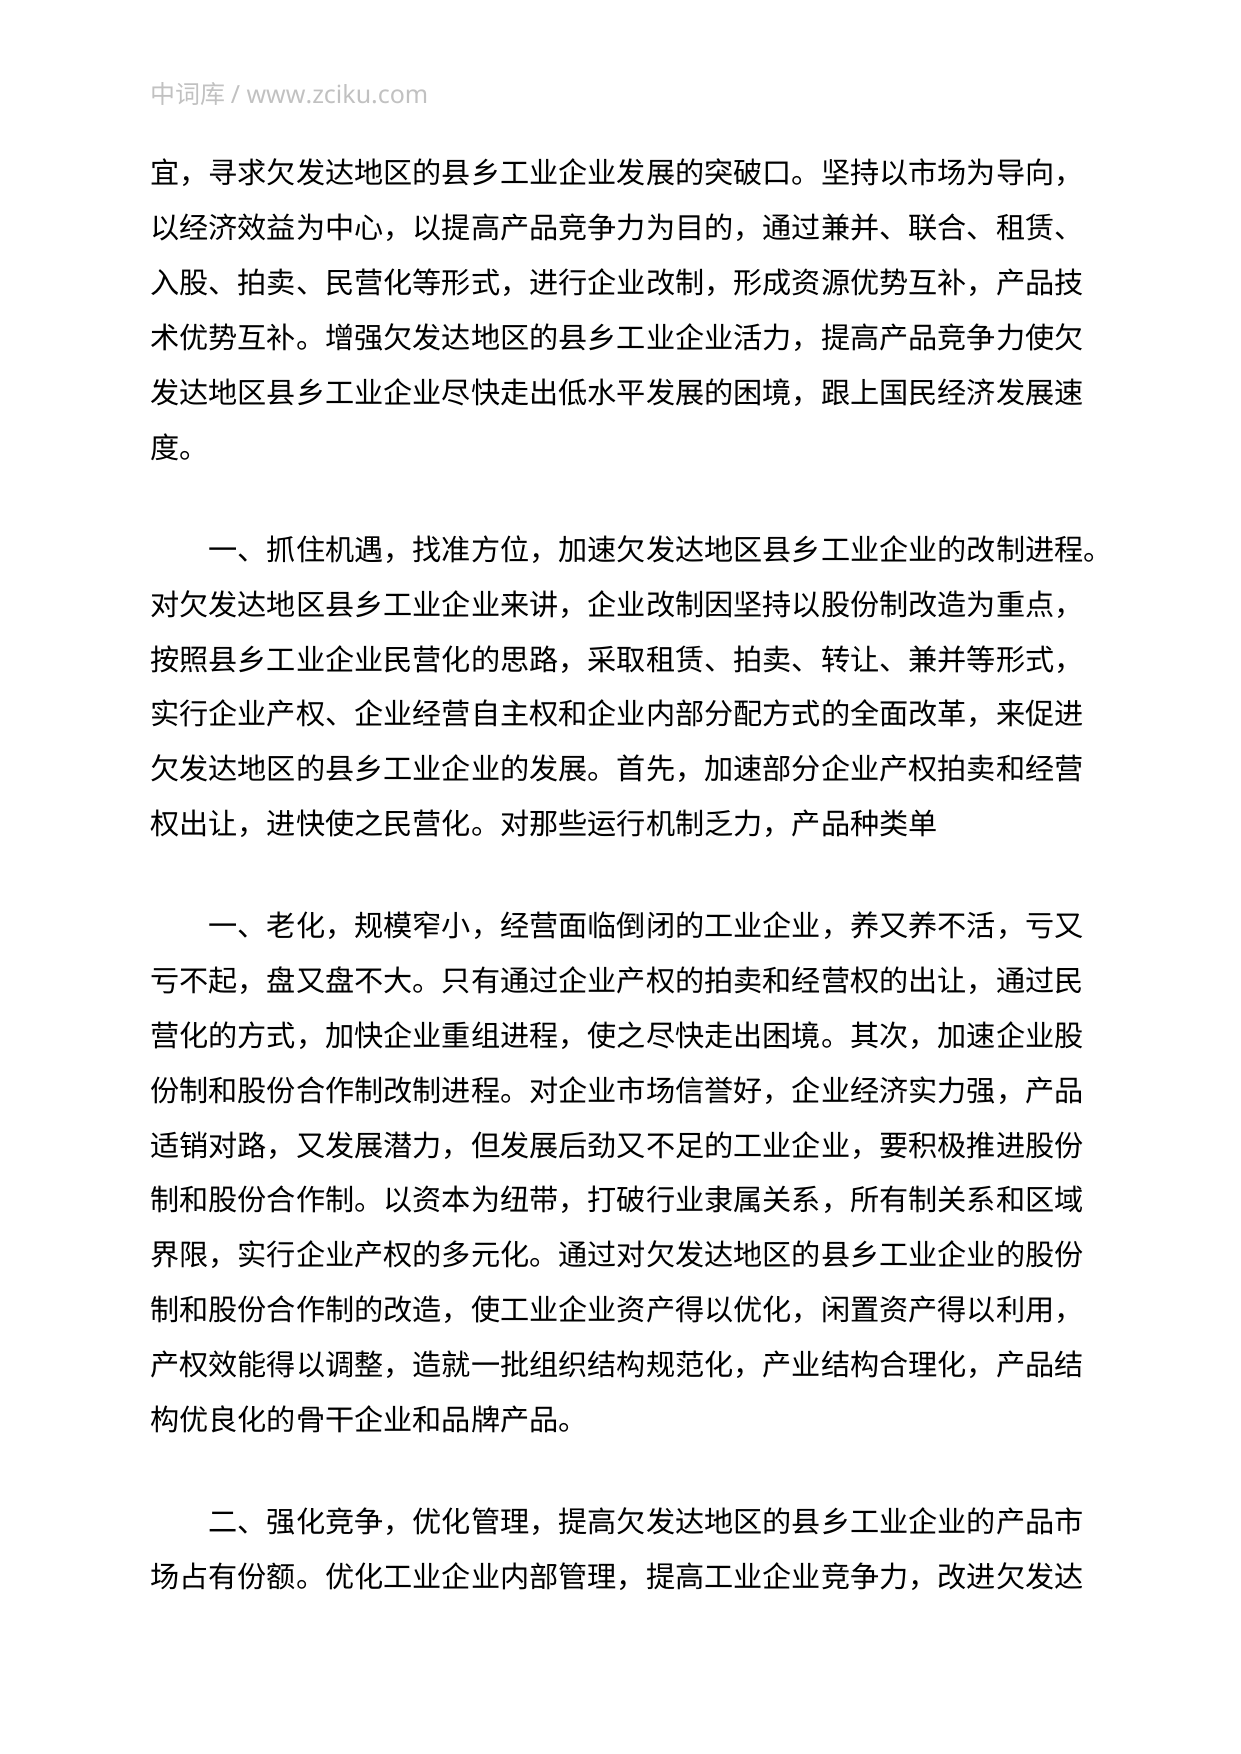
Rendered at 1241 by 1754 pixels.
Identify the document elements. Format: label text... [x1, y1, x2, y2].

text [150, 1498, 1090, 1596]
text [150, 150, 1090, 467]
text 一、抓住机遇，找准方位，加速欠发达地区县乡工业企业的改制进程。对欠发达地区县乡工业企业来讲，企业改制因坚持以股份制改造为重点，按照县乡工业企业民营化的思路，采取租赁、拍卖、转让、兼并等形式，实行企业产权、企业经营自主权和企业内部分配方式的全面改革，来促进欠发达地区的县乡工业企业的发展。首先，加速部分企业产权拍卖和经营权出让，进快使之民营化。对那些运行机制乏力，产品种类单 [150, 526, 1090, 843]
text 一、老化，规模窄小，经营面临倒闭的工业企业，养又养不活，亏又亏不起，盘又盘不大。只有通过企业产权的拍卖和经营权的出让，通过民营化的方式，加快企业重组进程，使之尽快走出困境。其次，加速企业股份制和股份合作制改制进程。对企业市场信誉好，企业经济实力强，产品适销对路，又发展潜力，但发展后劲又不足的工业企业，要积极推进股份制和股份合作制。以资本为纽带，打破行业隶属关系，所有制关系和区域界限，实行企业产权的多元化。通过对欠发达地区的县乡工业企业的股份制和股份合作制的改造，使工业企业资产得以优化，闲置资产得以利用，产权效能得以调整，造就一批组织结构规范化，产业结构合理化，产品结构优良化的骨干企业和品牌产品。 [150, 902, 1090, 1439]
